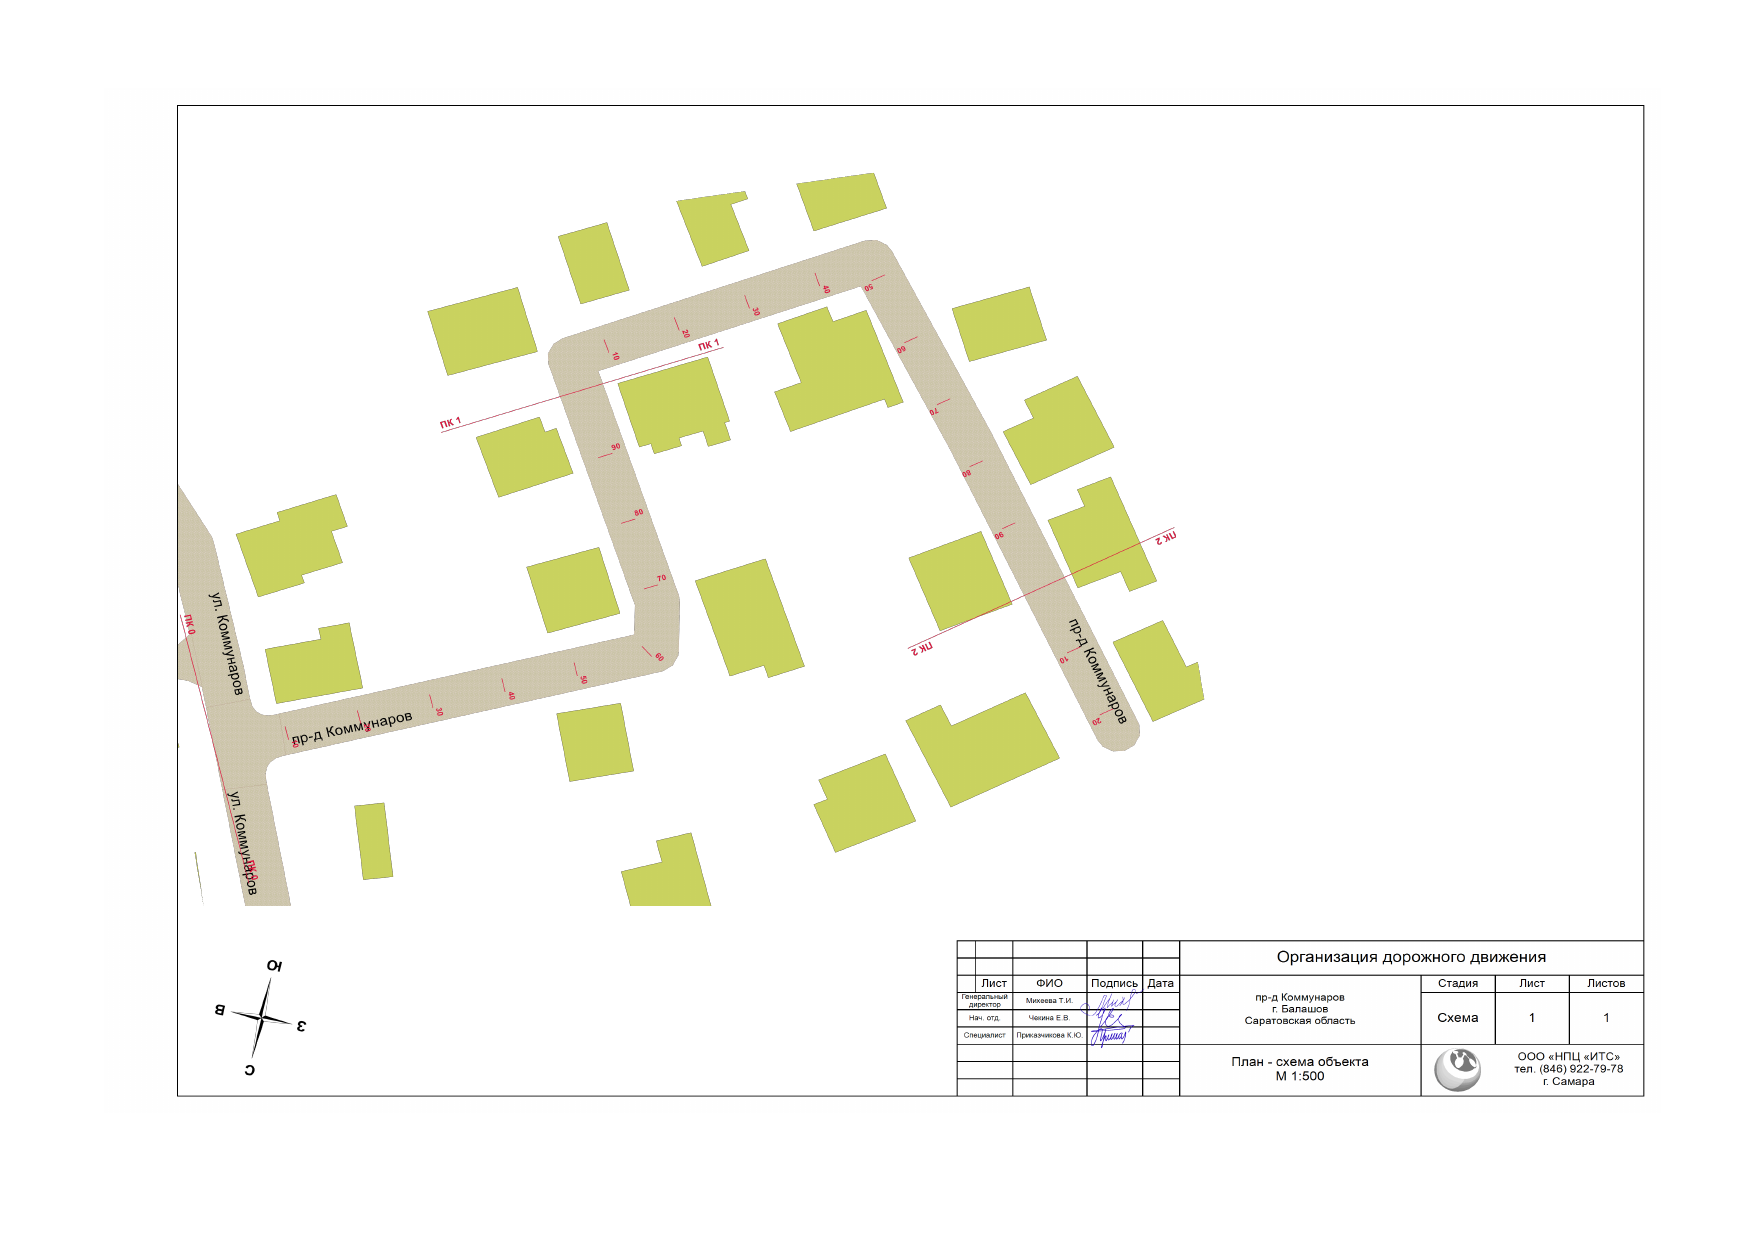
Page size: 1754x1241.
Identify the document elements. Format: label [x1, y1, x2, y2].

picture [103, 88, 1662, 1113]
